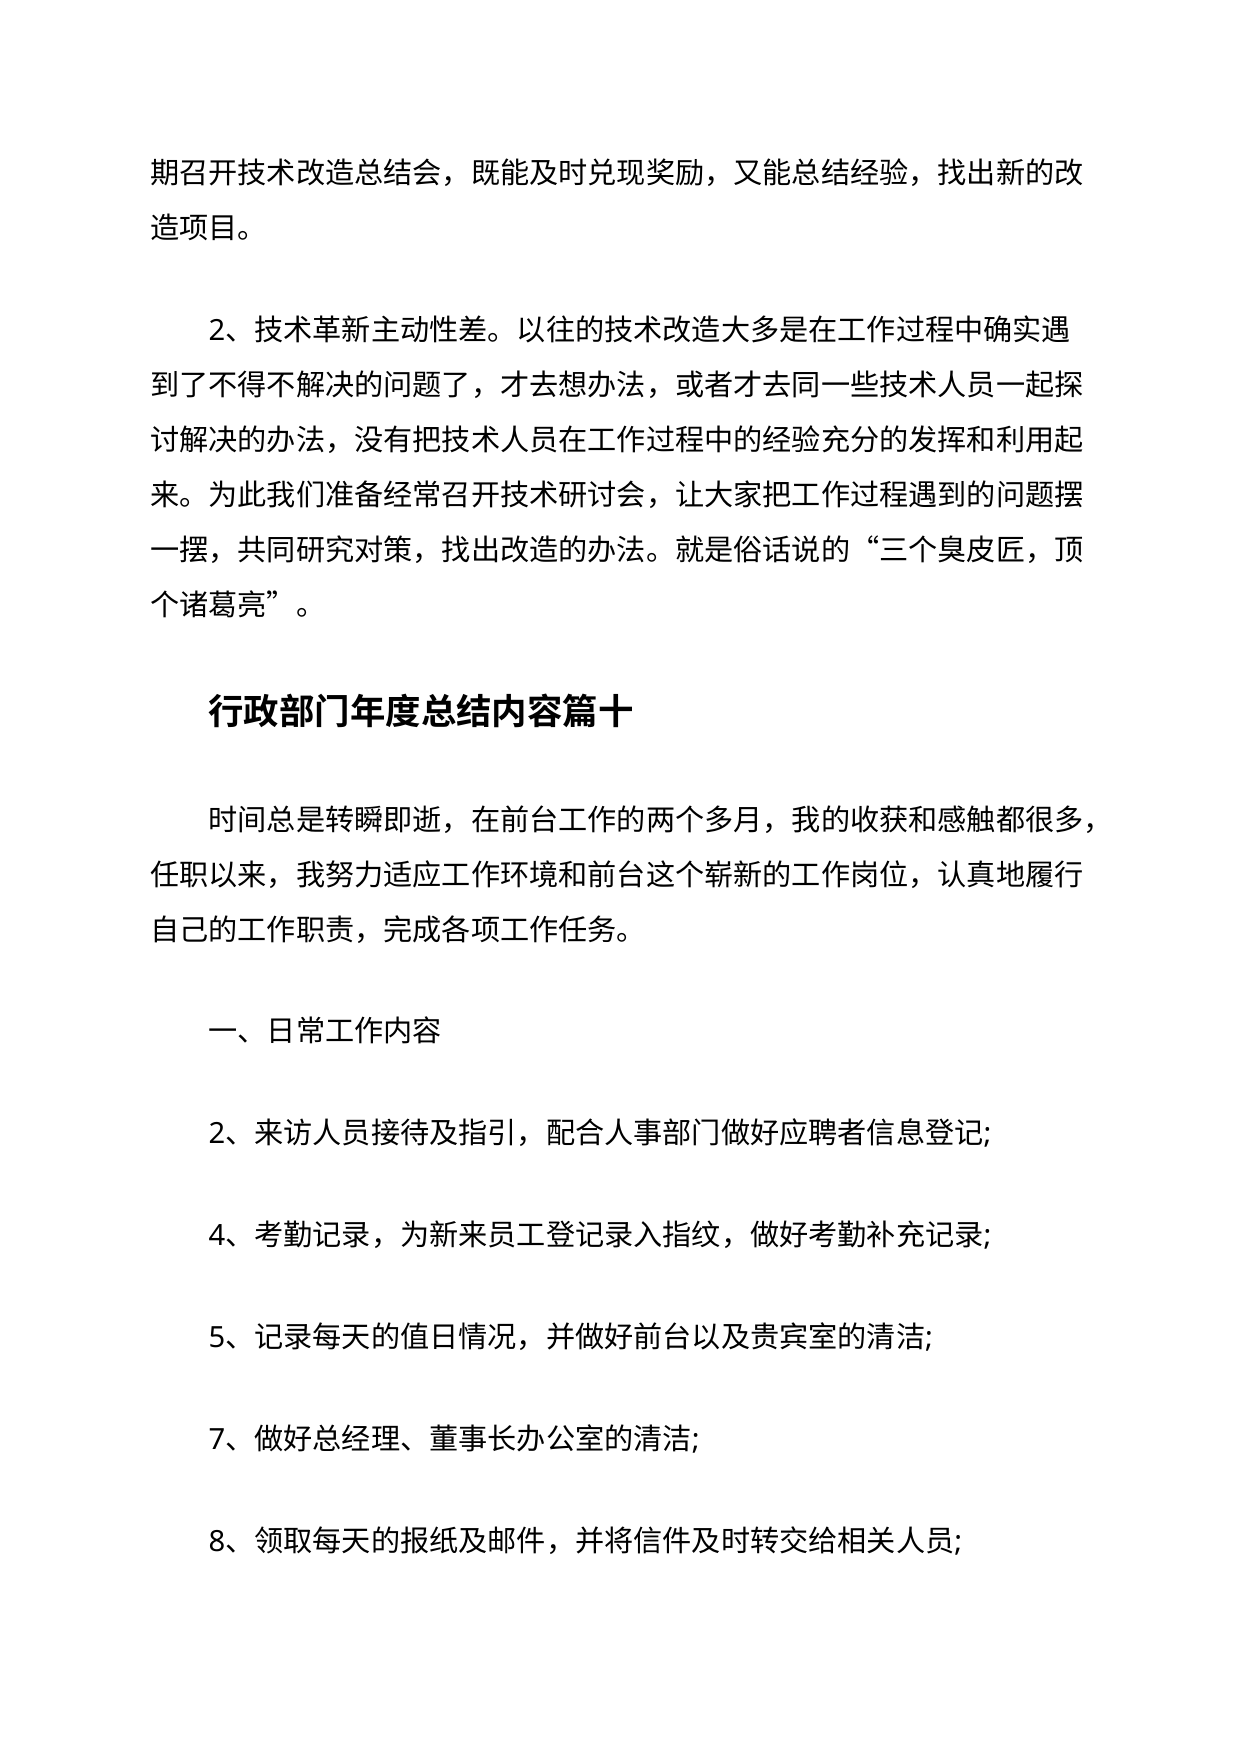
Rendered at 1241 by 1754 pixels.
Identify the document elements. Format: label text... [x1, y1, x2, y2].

text 8、领取每天的报纸及邮件，并将信件及时转交给相关人员; [150, 1518, 1090, 1560]
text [150, 150, 1090, 247]
text 行政部门年度总结内容篇十 [150, 683, 1090, 734]
text 一、日常工作内容 [150, 1008, 1090, 1050]
text 7、做好总经理、董事长办公室的清洁; [150, 1416, 1090, 1458]
text 2、来访人员接待及指引，配合人事部门做好应聘者信息登记; [150, 1110, 1090, 1152]
text 5、记录每天的值日情况，并做好前台以及贵宾室的清洁; [150, 1314, 1090, 1356]
text 4、考勤记录，为新来员工登记录入指纹，做好考勤补充记录; [150, 1212, 1090, 1254]
text 时间总是转瞬即逝，在前台工作的两个多月，我的收获和感触都很多，任职以来，我努力适应工作环境和前台这个崭新的工作岗位，认真地履行自己的工作职责，完成各项工作任务。 [150, 796, 1090, 948]
text 2、技术革新主动性差。以往的技术改造大多是在工作过程中确实遇到了不得不解决的问题了，才去想办法，或者才去同一些技术人员一起探讨解决的办法，没有把技术人员在工作过程中的经验充分的发挥和利用起来。为此我们准备经常召开技术研讨会，让大家把工作过程遇到的问题摆一摆，共同研究对策，找出改造的办法。就是俗话说的“三个臭皮匠，顶个诸葛亮”。 [150, 307, 1090, 623]
